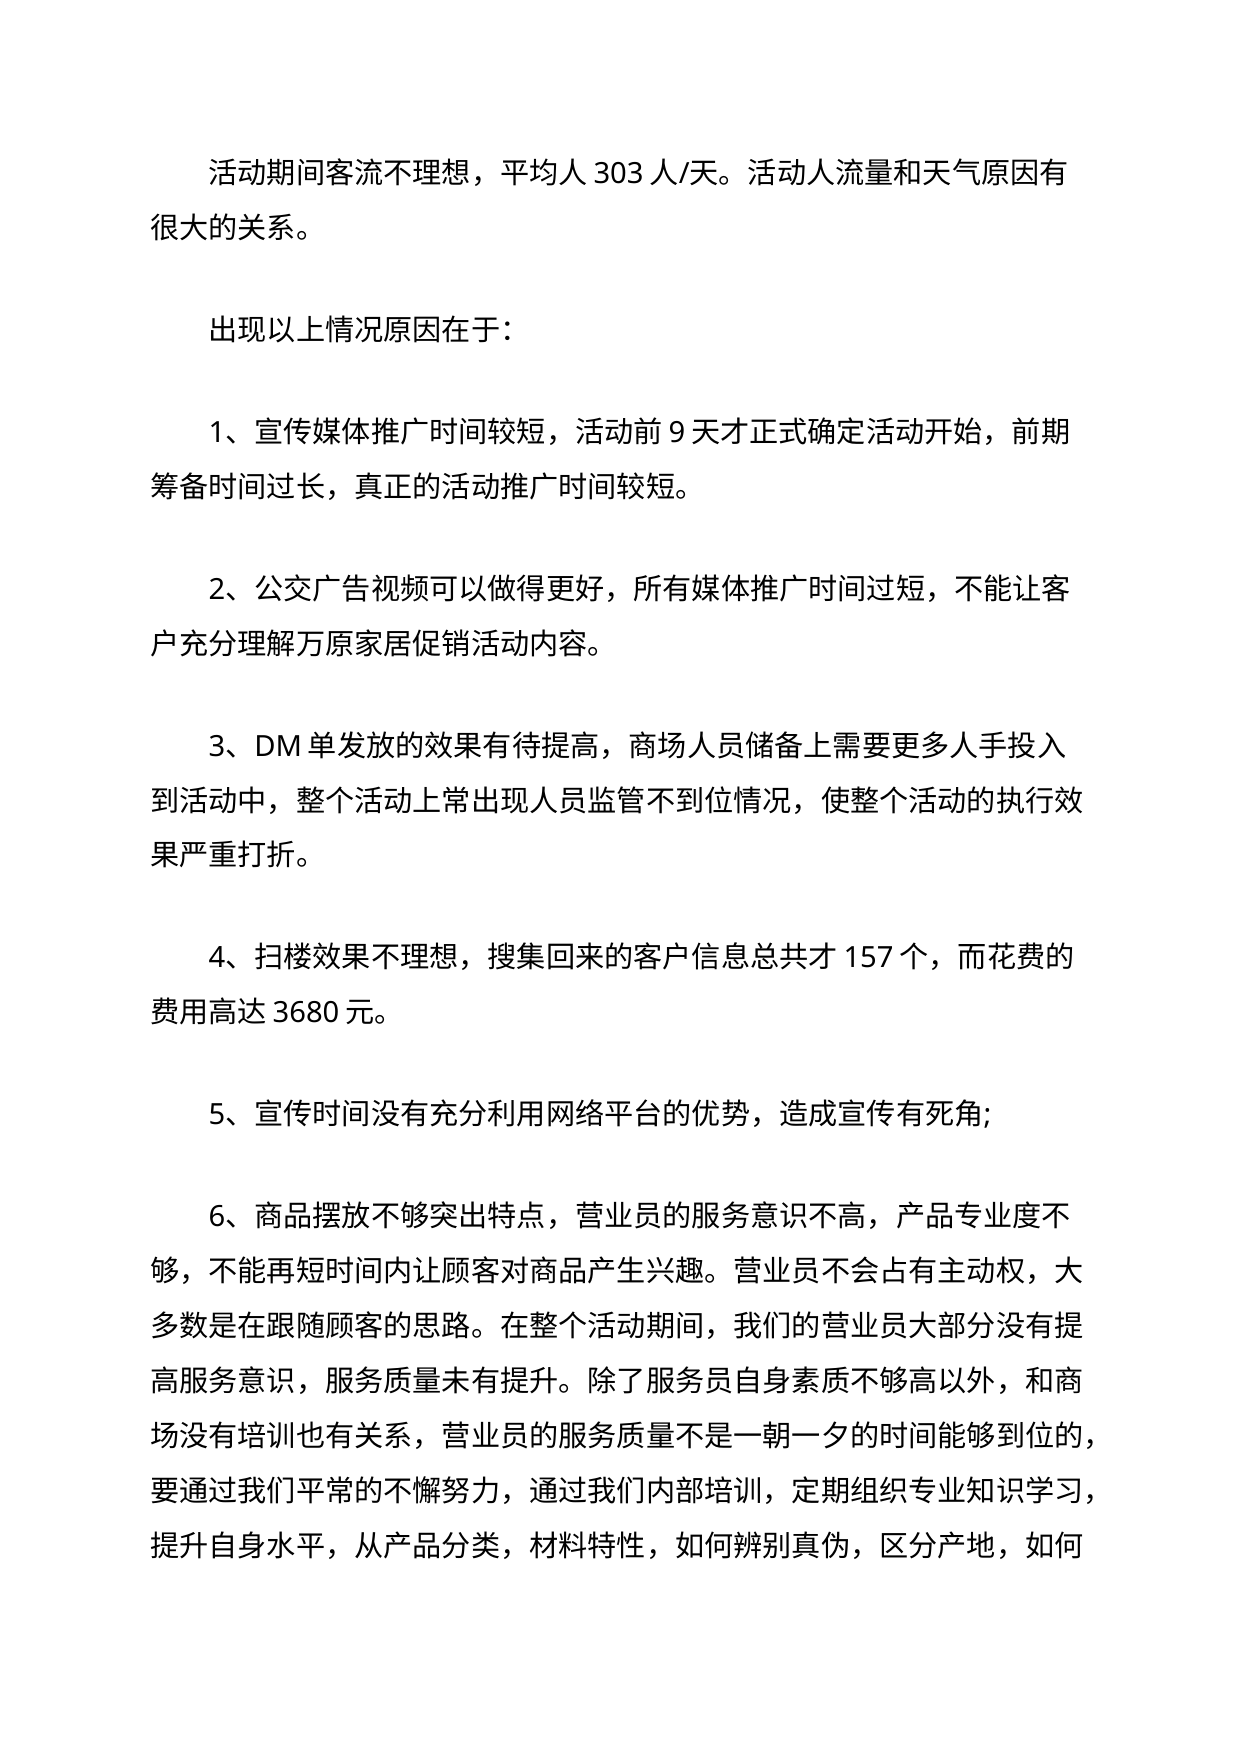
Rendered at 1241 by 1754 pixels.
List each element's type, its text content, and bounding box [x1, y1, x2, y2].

text 3、DM单发放的效果有待提高，商场人员储备上需要更多人手投入到活动中，整个活动上常出现人员监管不到位情况，使整个活动的执行效果严重打折。 [150, 722, 1090, 874]
text 4、扫楼效果不理想，搜集回来的客户信息总共才157个，而花费的费用高达3680元。 [150, 934, 1090, 1031]
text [150, 1193, 1090, 1564]
text 活动期间客流不理想，平均人303人/天。活动人流量和天气原因有很大的关系。 [150, 150, 1090, 247]
text 5、宣传时间没有充分利用网络平台的优势，造成宣传有死角; [150, 1091, 1090, 1133]
text 出现以上情况原因在于： [150, 307, 1090, 349]
text 2、公交广告视频可以做得更好，所有媒体推广时间过短，不能让客户充分理解万原家居促销活动内容。 [150, 565, 1090, 663]
text 1、宣传媒体推广时间较短，活动前9天才正式确定活动开始，前期筹备时间过长，真正的活动推广时间较短。 [150, 408, 1090, 506]
